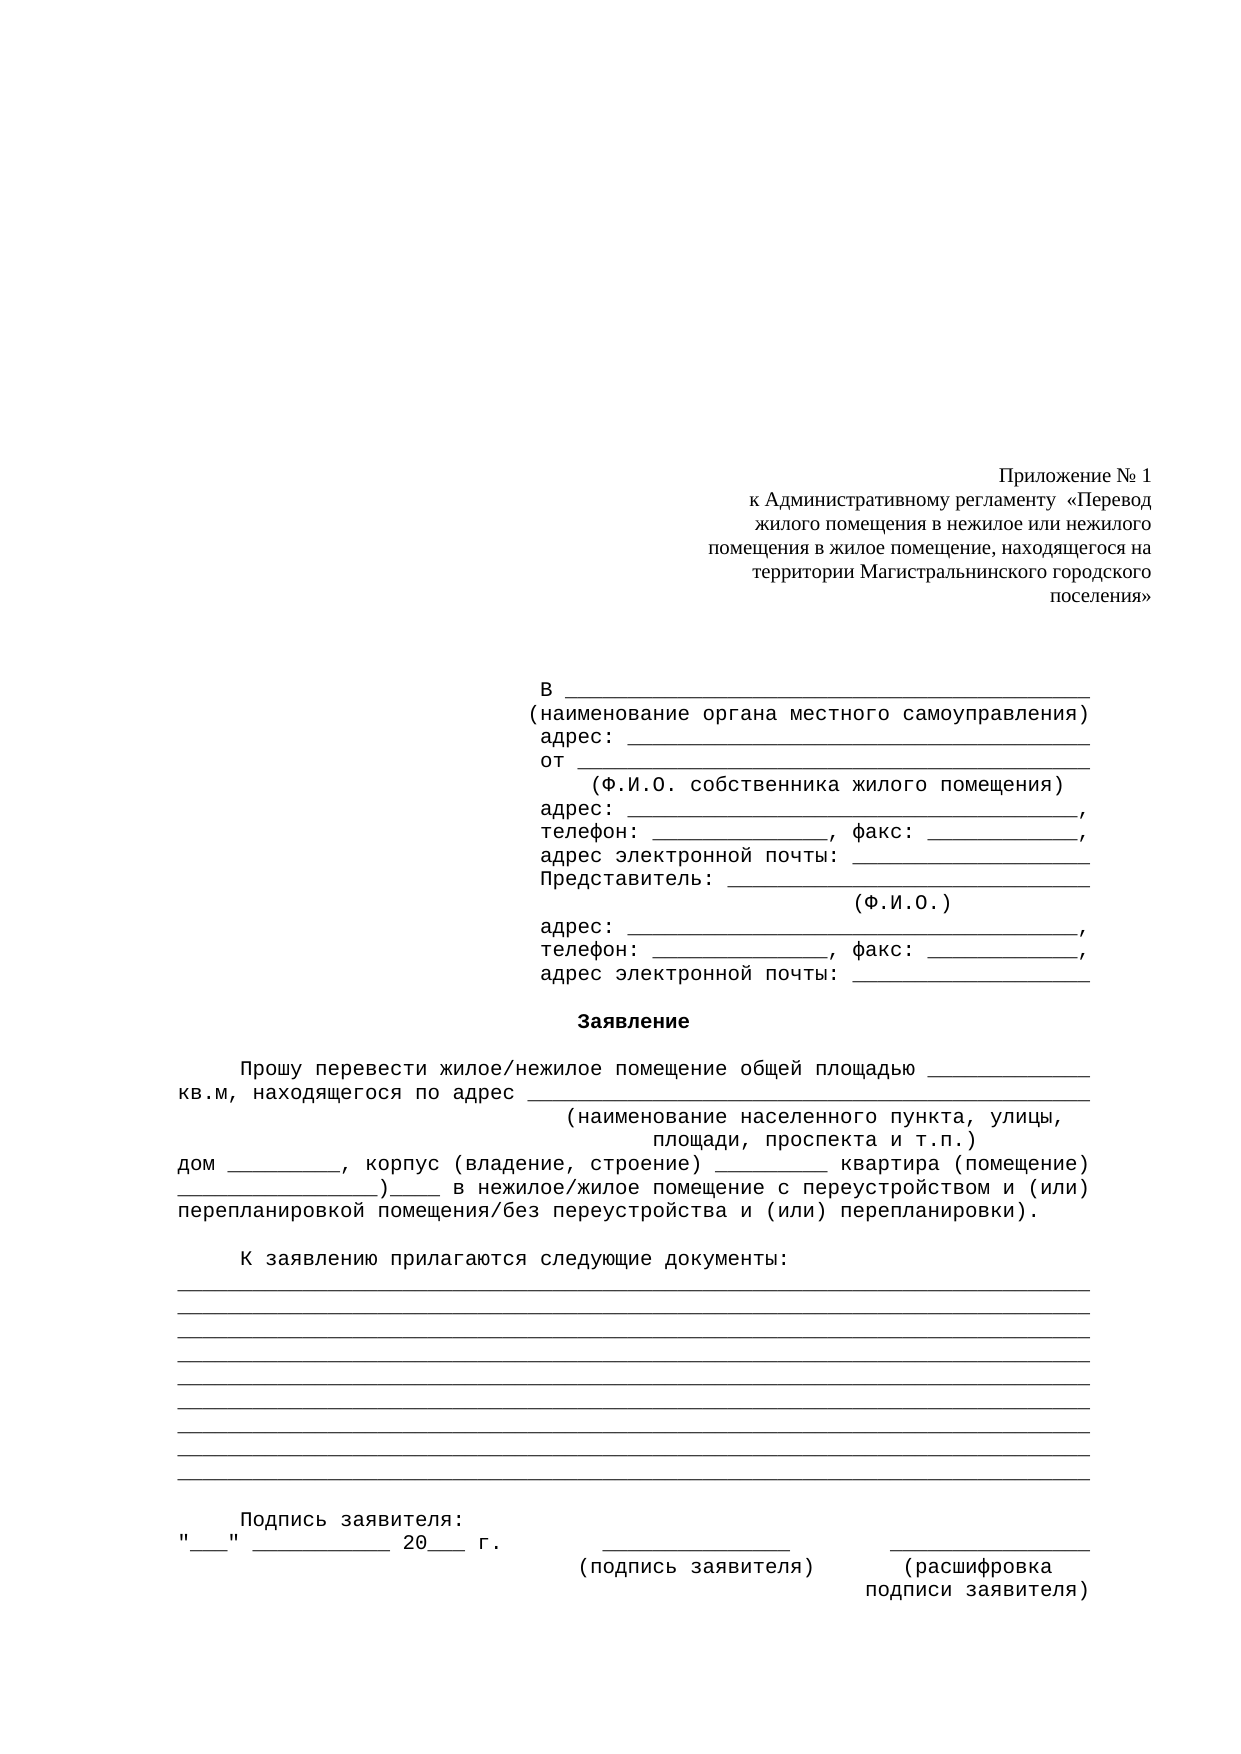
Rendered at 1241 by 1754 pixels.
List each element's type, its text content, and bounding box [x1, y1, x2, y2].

text _________________________________________________________________________ [177, 1437, 1152, 1461]
text адрес электронной почты: ___________________ [177, 845, 1152, 868]
text (подпись заявителя) (расшифровка [177, 1556, 1152, 1579]
text от _________________________________________ [177, 750, 1152, 774]
text _________________________________________________________________________ [177, 1413, 1152, 1437]
text _________________________________________________________________________ [177, 1366, 1152, 1390]
text К заявлению прилагаются следующие документы: [177, 1248, 1152, 1272]
text Заявление [177, 1011, 1152, 1034]
text кв.м, находящегося по адрес _____________________________________________ [177, 1082, 1152, 1106]
text телефон: ______________, факс: ____________, [177, 821, 1152, 845]
text ________________)____ в нежилое/жилое помещение с переустройством и (или) [177, 1177, 1152, 1200]
text _________________________________________________________________________ [177, 1272, 1152, 1295]
text перепланировкой помещения/без переустройства и (или) перепланировки). [177, 1200, 1152, 1224]
text Подпись заявителя: [177, 1508, 1152, 1532]
text (наименование органа местного самоуправления) [177, 703, 1152, 727]
text _________________________________________________________________________ [177, 1390, 1152, 1413]
text В __________________________________________ [177, 679, 1152, 703]
text _________________________________________________________________________ [177, 1461, 1152, 1484]
text (Ф.И.О. собственника жилого помещения) [177, 774, 1152, 797]
text _________________________________________________________________________ [177, 1295, 1152, 1319]
text Прошу перевести жилое/нежилое помещение общей площадью _____________ [177, 1058, 1152, 1082]
text дом _________, корпус (владение, строение) _________ квартира (помещение) [177, 1153, 1152, 1177]
text _________________________________________________________________________ [177, 1319, 1152, 1343]
text к Административному регламенту «Перевод жилого помещения в нежилое или нежилого помещения в жилое помещение, находящегося на территории Магистральнинского городского поселения» [694, 487, 1152, 607]
text "___" ___________ 20___ г. _______________ ________________ [177, 1532, 1152, 1556]
text телефон: ______________, факс: ____________, [177, 939, 1152, 963]
text Приложение № 1 [797, 463, 1152, 487]
text адрес электронной почты: ___________________ [177, 963, 1152, 987]
text адрес: ____________________________________, [177, 916, 1152, 939]
text адрес: _____________________________________ [177, 727, 1152, 750]
text (наименование населенного пункта, улицы, [177, 1106, 1152, 1129]
text _________________________________________________________________________ [177, 1343, 1152, 1366]
text адрес: ____________________________________, [177, 797, 1152, 821]
text (Ф.И.О.) [177, 892, 1152, 916]
text площади, проспекта и т.п.) [177, 1129, 1152, 1153]
text Представитель: _____________________________ [177, 868, 1152, 892]
text подписи заявителя) [177, 1579, 1152, 1603]
